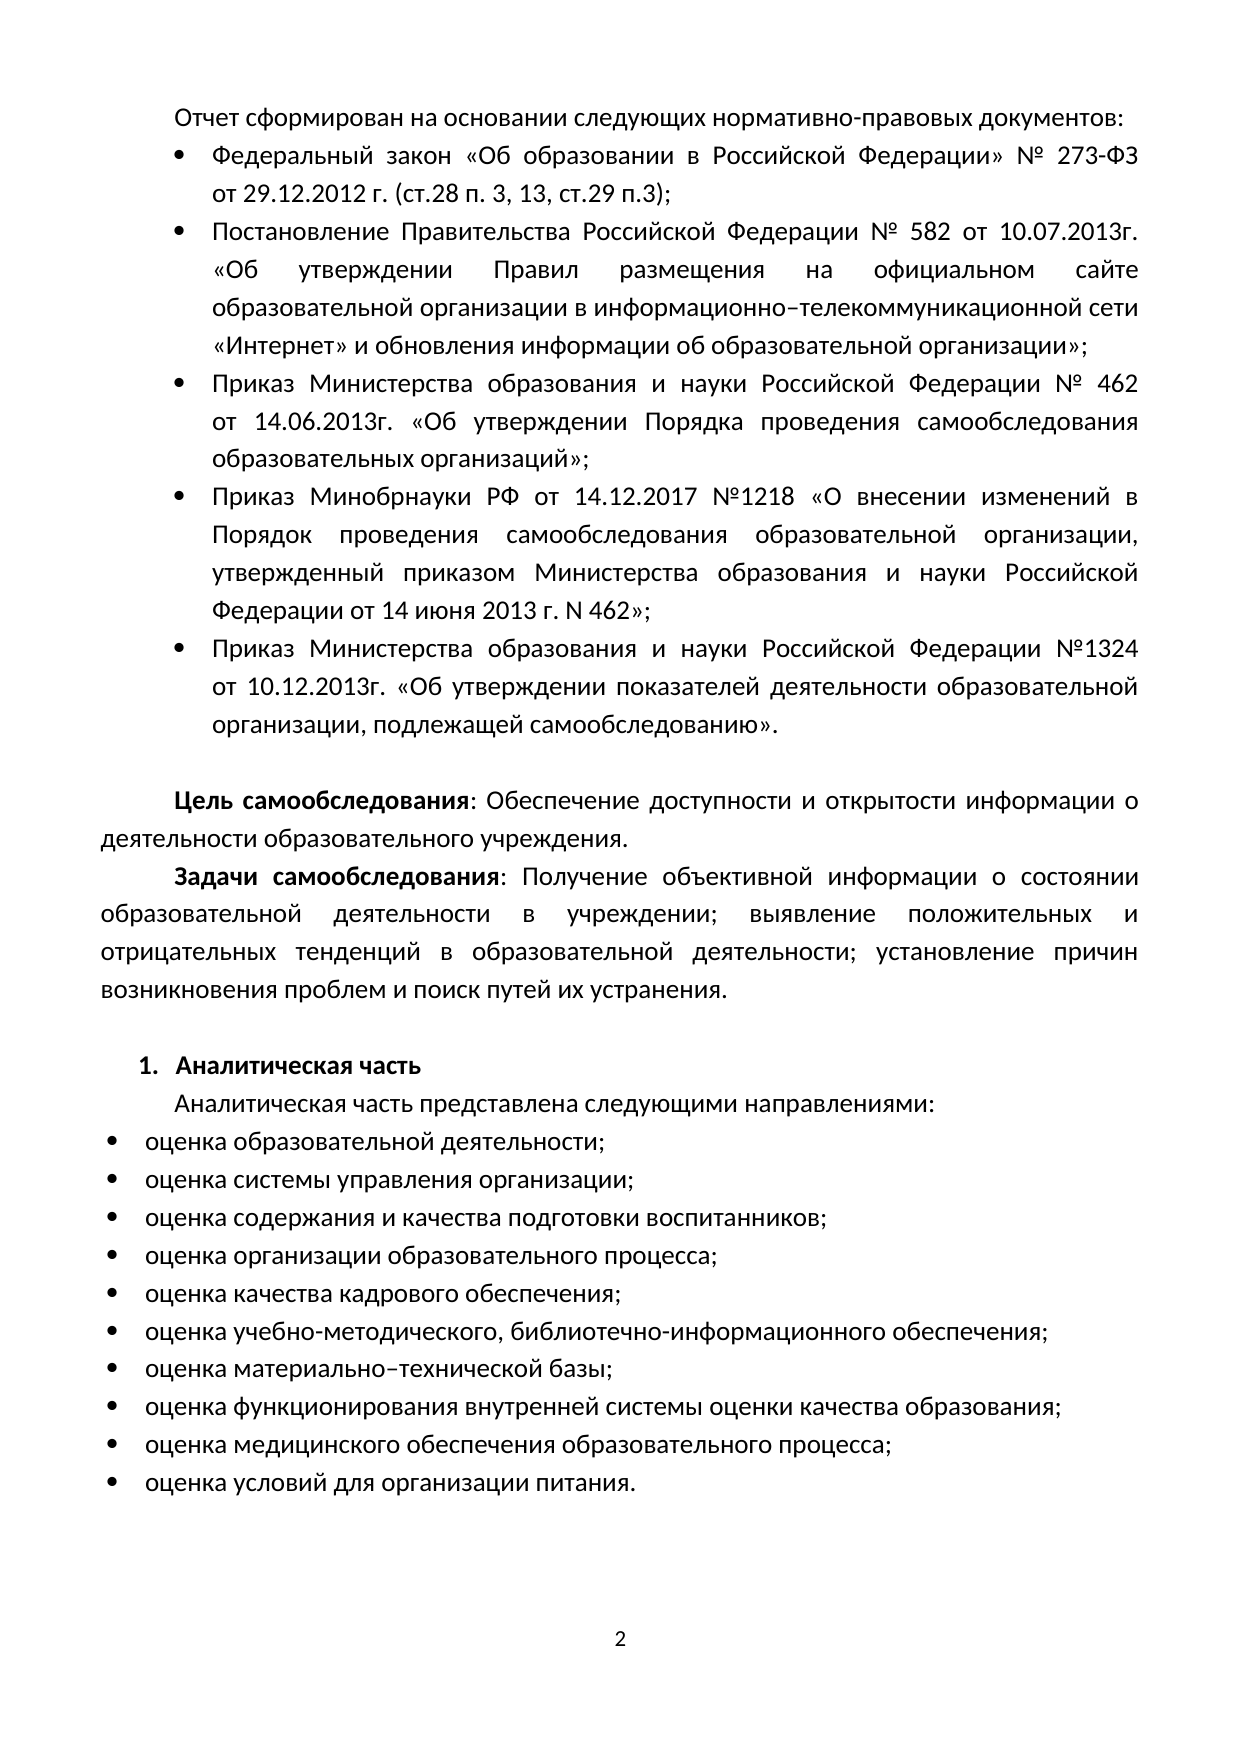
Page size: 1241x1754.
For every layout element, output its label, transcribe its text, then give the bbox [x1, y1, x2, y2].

list оценка системы управления организации; [107, 1162, 1140, 1195]
text Аналитическая часть представлена следующими направлениями: [100, 1086, 1140, 1119]
list оценка условий для организации питания. [107, 1465, 1140, 1498]
list Аналитическая часть [138, 1048, 1140, 1081]
list Постановление Правительства Российской Федерации № 582 от 10.07.2013г. «Об утверждении Правил размещения на официальном сайте образовательной организации в информационно–телекоммуникационной сети «Интернет» и обновления информации об образовательной организации»; [174, 214, 1140, 361]
list оценка функционирования внутренней системы оценки качества образования; [107, 1389, 1140, 1423]
list оценка организации образовательного процесса; [107, 1238, 1140, 1271]
list Приказ Министерства образования и науки Российской Федерации №1324 от 10.12.2013г. «Об утверждении показателей деятельности образовательной организации, подлежащей самообследованию». [174, 631, 1140, 740]
list оценка содержания и качества подготовки воспитанников; [107, 1200, 1140, 1233]
text Отчет сформирован на основании следующих нормативно-правовых документов: [100, 100, 1140, 133]
list Приказ Министерства образования и науки Российской Федерации № 462 от 14.06.2013г. «Об утверждении Порядка проведения самообследования образовательных организаций»; [174, 366, 1140, 475]
text Задачи самообследования: Получение объективной информации о состоянии образовательной деятельности в учреждении; выявление положительных и отрицательных тенденций в образовательной деятельности; установление причин возникновения проблем и поиск путей их устранения. [100, 859, 1140, 1006]
list оценка учебно-методического, библиотечно-информационного обеспечения; [107, 1314, 1140, 1347]
list оценка образовательной деятельности; [107, 1124, 1140, 1157]
text Цель самообследования: Обеспечение доступности и открытости информации о деятельности образовательного учреждения. [100, 783, 1140, 854]
list оценка качества кадрового обеспечения; [107, 1276, 1140, 1309]
list Приказ Минобрнауки РФ от 14.12.2017 №1218 «О внесении изменений в Порядок проведения самообследования образовательной организации, утвержденный приказом Министерства образования и науки Российской Федерации от 14 июня 2013 г. N 462»; [174, 479, 1140, 626]
list оценка материально–технической базы; [107, 1352, 1140, 1385]
list Федеральный закон «Об образовании в Российской Федерации» № 273-ФЗ от 29.12.2012 г. (ст.28 п. 3, 13, ст.29 п.3); [174, 138, 1140, 209]
list оценка медицинского обеспечения образовательного процесса; [107, 1427, 1140, 1461]
